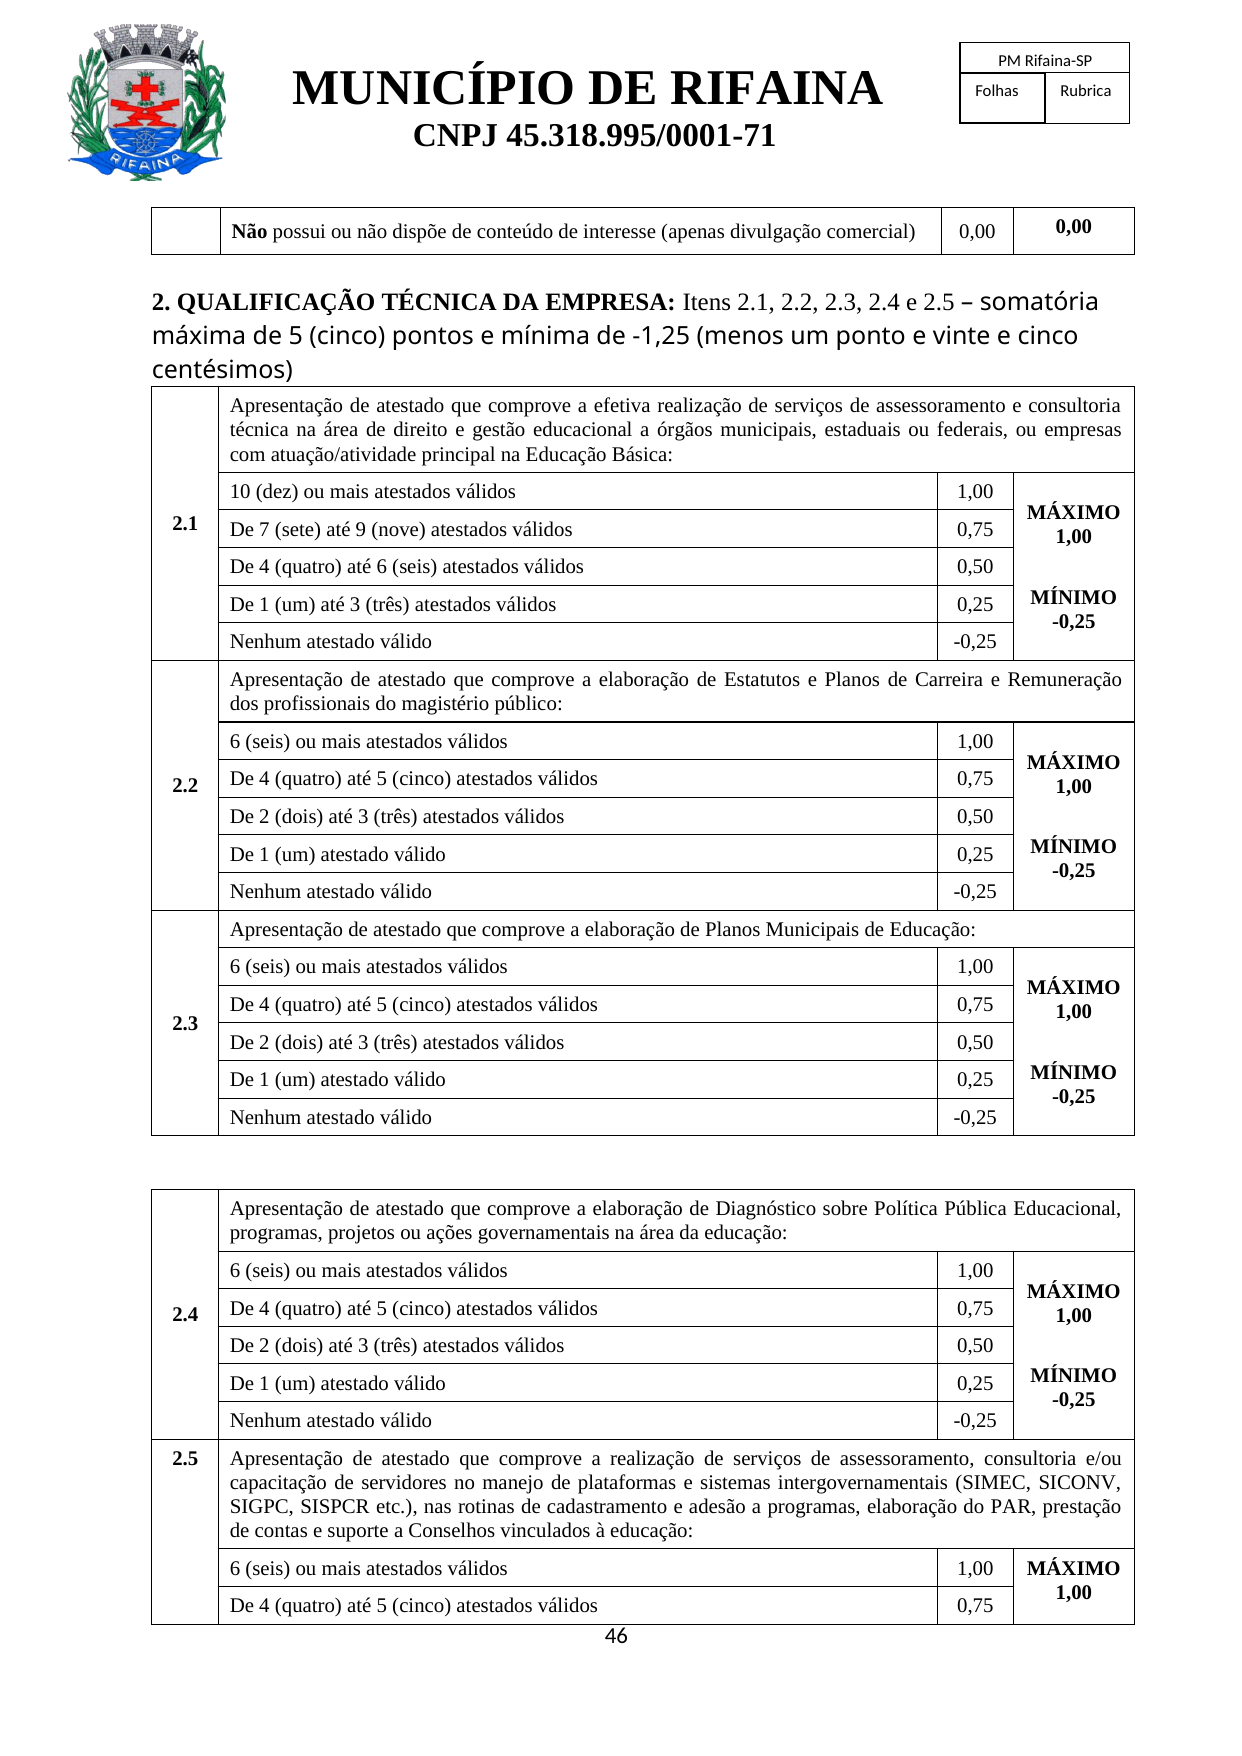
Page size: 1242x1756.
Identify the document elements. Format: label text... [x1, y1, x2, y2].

table_cell Nenhum atestado válido [219, 1402, 937, 1438]
table_cell 0,25 [938, 1364, 1013, 1401]
table_cell 2.2 [152, 661, 218, 909]
table_cell 0,75 [938, 1587, 1013, 1623]
table_cell Nenhum atestado válido [219, 873, 937, 909]
table_cell 6 (seis) ou mais atestados válidos [219, 948, 937, 985]
table_cell 0,50 [938, 1327, 1013, 1363]
table_cell 0,75 [938, 510, 1013, 547]
table_cell 0,50 [938, 548, 1013, 584]
table_cell De 2 (dois) até 3 (três) atestados válidos [219, 1327, 937, 1363]
table_cell De 4 (quatro) até 5 (cinco) atestados válidos [219, 986, 937, 1022]
table_cell 2.5 [152, 1440, 218, 1623]
table_cell De 4 (quatro) até 5 (cinco) atestados válidos [219, 760, 937, 797]
table_cell 0,00 [942, 208, 1013, 254]
table_cell 0,25 [938, 835, 1013, 872]
table_cell 10 (dez) ou mais atestados válidos [219, 473, 937, 509]
table_cell 6 (seis) ou mais atestados válidos [219, 723, 937, 759]
table_cell De 4 (quatro) até 6 (seis) atestados válidos [219, 548, 937, 584]
table_cell Nenhum atestado válido [219, 623, 937, 660]
table_cell MÁXIMO 1,00 MÍNIMO -0,25 [1014, 1549, 1134, 1623]
table_cell 0,75 [938, 1289, 1013, 1326]
table_cell De 7 (sete) até 9 (nove) atestados válidos [219, 510, 937, 547]
table_cell 0,50 [938, 798, 1013, 834]
table_cell Nenhum atestado válido [219, 1099, 937, 1135]
table_cell 0,75 [938, 760, 1013, 797]
table_cell De 1 (um) atestado válido [219, 1061, 937, 1097]
table_cell 6 (seis) ou mais atestados válidos [219, 1252, 937, 1288]
table_cell MÁXIMO 1,00 MÍNIMO -0,25 [1014, 948, 1134, 1135]
table_cell 1,00 [938, 1549, 1013, 1586]
table_header 2.1 [152, 387, 218, 660]
table_cell De 1 (um) atestado válido [219, 1364, 937, 1401]
table_cell -0,25 [938, 1099, 1013, 1135]
table_cell -0,25 [938, 623, 1013, 660]
table_cell De 4 (quatro) até 5 (cinco) atestados válidos [219, 1289, 937, 1326]
table_cell Apresentação de atestado que comprove a elaboração de Estatutos e Planos de Carreira e Remuneração dos profissionais do magistério público: [219, 661, 1134, 721]
table_cell 6 (seis) ou mais atestados válidos [219, 1549, 937, 1586]
picture [66, 21, 226, 181]
table_cell -0,25 [938, 873, 1013, 909]
table_cell -0,25 [938, 1402, 1013, 1438]
table_cell Apresentação de atestado que comprove a realização de serviços de assessoramento, consultoria e/ou capacitação de servidores no manejo de plataformas e sistemas intergovernamentais (SIMEC, SICONV, SIGPC, SISPCR etc.), nas rotinas de cadastramento e adesão a programas, elaboração do PAR, prestação de contas e suporte a Conselhos vinculados à educação: [219, 1440, 1134, 1548]
table_cell 1,00 [938, 948, 1013, 985]
table_cell 0,50 [938, 1023, 1013, 1060]
table_cell 0,25 [938, 586, 1013, 622]
table_cell Apresentação de atestado que comprove a elaboração de Planos Municipais de Educação: [219, 911, 1134, 947]
table_cell De 2 (dois) até 3 (três) atestados válidos [219, 798, 937, 834]
text 2. Qualificação Técnica da Empresa: Itens 2.1, 2.2, 2.3, 2.4 e 2.5 – somatória máxima de 5 (cinco) pontos e mínima de -1,25 (menos um ponto e vinte e cinco centésimos) [152, 284, 1134, 386]
table_cell MÁXIMO 1,00 MÍNIMO -0,25 [1014, 723, 1134, 909]
table_cell 1,00 [938, 723, 1013, 759]
table_cell De 2 (dois) até 3 (três) atestados válidos [219, 1023, 937, 1060]
table_cell 1,00 [938, 473, 1013, 509]
table_cell 2.3 [152, 911, 218, 1135]
table_cell De 4 (quatro) até 5 (cinco) atestados válidos [219, 1587, 937, 1623]
table_cell 0,75 [938, 986, 1013, 1022]
table_cell 0,25 [938, 1061, 1013, 1097]
table_cell De 1 (um) atestado válido [219, 835, 937, 872]
table_cell De 1 (um) até 3 (três) atestados válidos [219, 586, 937, 622]
table_header 2.4 [152, 1190, 218, 1438]
table_cell 1,00 [938, 1252, 1013, 1288]
table_cell Não possui ou não dispõe de conteúdo de interesse (apenas divulgação comercial) [221, 208, 941, 254]
table_header Apresentação de atestado que comprove a elaboração de Diagnóstico sobre Política Pública Educacional, programas, projetos ou ações governamentais na área da educação: [219, 1190, 1134, 1251]
table_cell MÁXIMO 1,00 MÍNIMO -0,25 [1014, 1252, 1134, 1438]
table_header Apresentação de atestado que comprove a efetiva realização de serviços de assessoramento e consultoria técnica na área de direito e gestão educacional a órgãos municipais, estaduais ou federais, ou empresas com atuação/atividade principal na Educação Básica: [219, 387, 1134, 472]
table_cell MÁXIMO 1,00 MÍNIMO -0,25 [1014, 473, 1134, 660]
